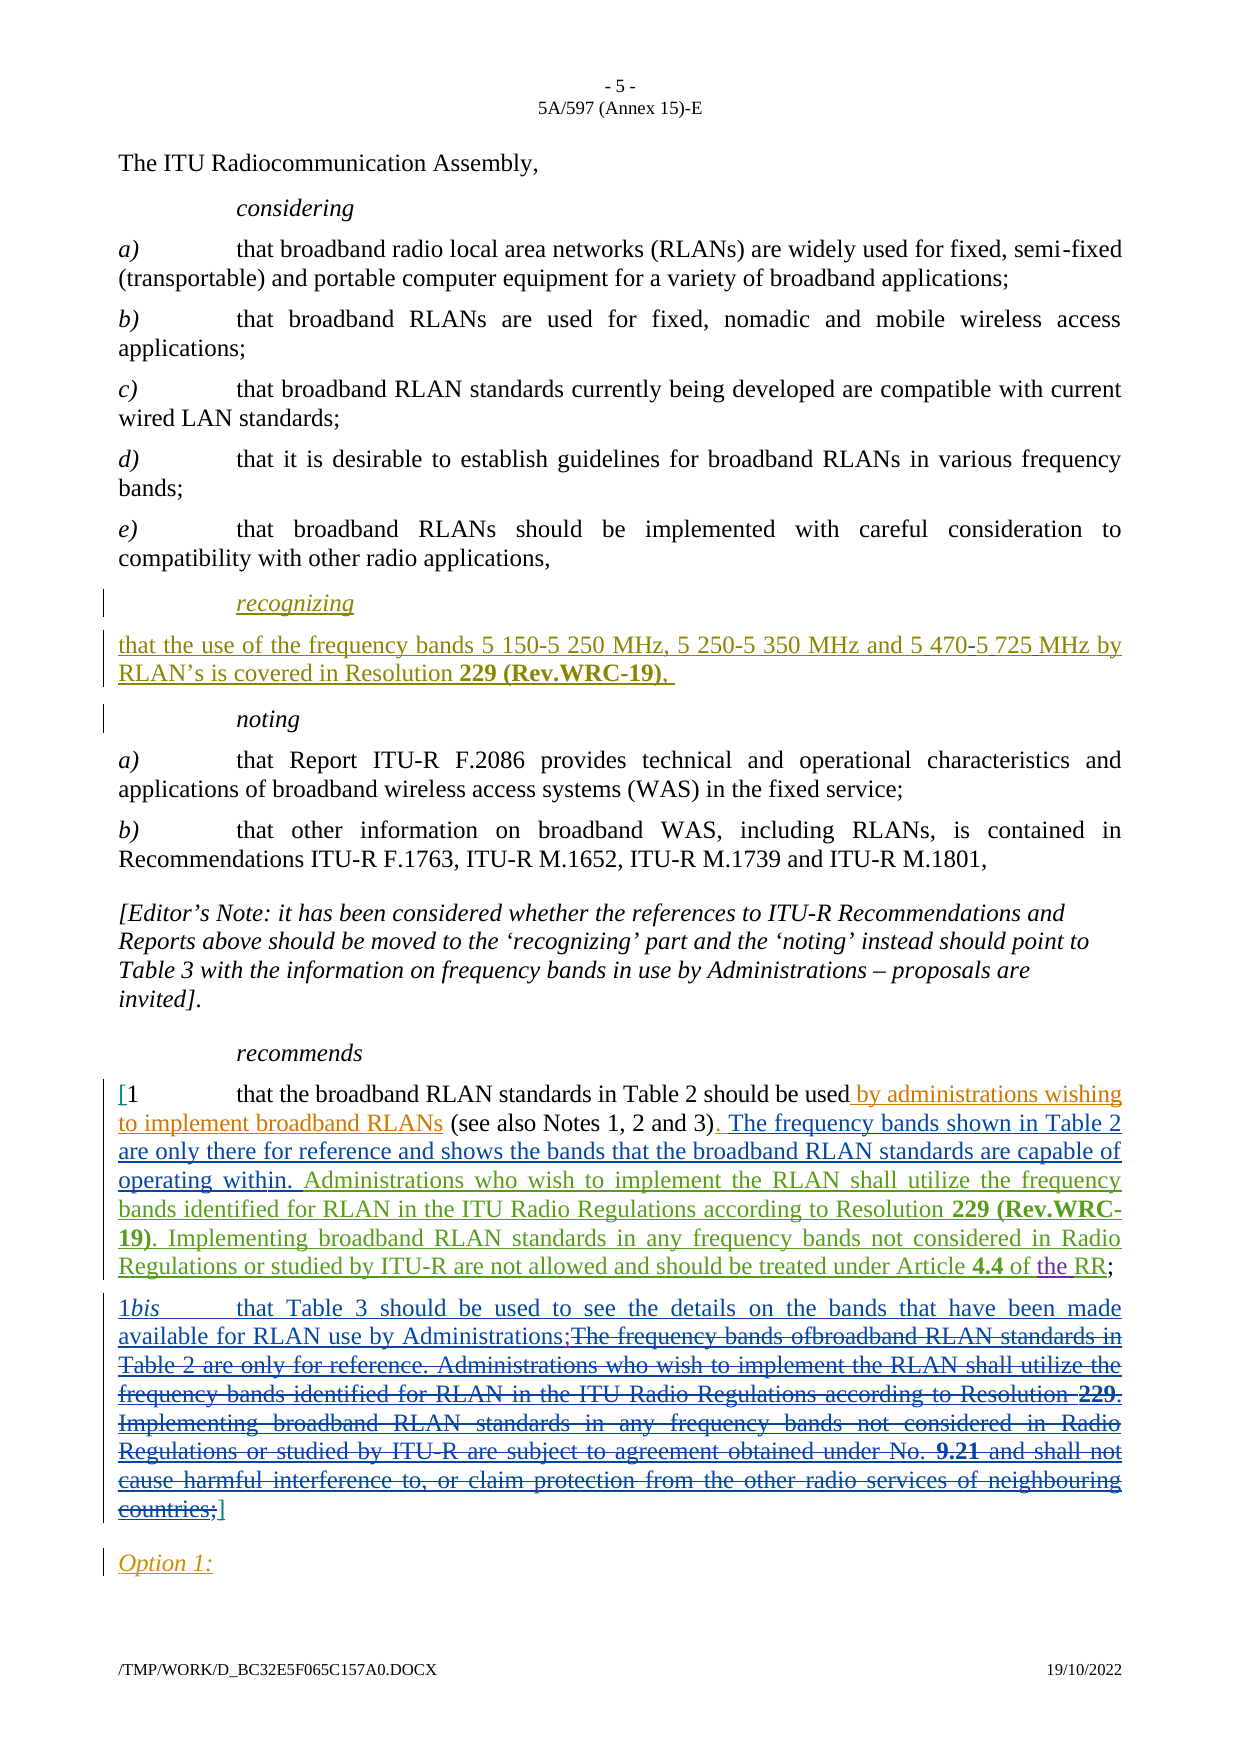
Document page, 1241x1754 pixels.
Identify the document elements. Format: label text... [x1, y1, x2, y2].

text c) that broadband RLAN standards currently being developed are compatible with current wired LAN standards; [118, 374, 1122, 432]
text [Editor’s Note: it has been considered whether the references to ITU-R Recommendations and Reports above should be moved to the ‘recognizing’ part and the ‘noting’ instead should point to Table 3 with the information on frequency bands in use by Administrations – proposals are invited]. [118, 898, 1122, 1013]
text b) that broadband RLANs are used for fixed, nomadic and mobile wireless access applications; [118, 304, 1122, 362]
text recommends [236, 1038, 1122, 1066]
text noting [236, 704, 1122, 733]
text considering [236, 193, 1122, 222]
text 1 that the broadband RLAN standards in Table 2 should be used (see also Notes 1, 2 and 3); [118, 1249, 1122, 1280]
text 1 that the broadband RLAN standards in Table 2 should be used (see also Notes 1, 2 and 3); [118, 1220, 1122, 1248]
text a) that Report ITU-R F.2086 provides technical and operational characteristics and applications of broadband wireless access systems (WAS) in the fixed service; [118, 745, 1122, 803]
text d) that it is desirable to establish guidelines for broadband RLANs in various frequency bands; [118, 444, 1122, 502]
title The ITU Radiocommunication Assembly, [118, 148, 1122, 176]
text a) that broadband radio local area networks (RLANs) are widely used for fixed, semi-fixed (transportable) and portable computer equipment for a variety of broadband applications; [118, 234, 1122, 292]
text 1 that the broadband RLAN standards in Table 2 should be used (see also Notes 1, 2 and 3); [118, 1191, 1122, 1219]
text 1 that the broadband RLAN standards in Table 2 should be used (see also Notes 1, 2 and 3); [118, 1163, 1122, 1190]
text b) that other information on broadband WAS, including RLANs, is contained in Recommendations ITU-R F.1763, ITU-R M.1652, ITU-R M.1739 and ITU-R M.1801, [118, 815, 1122, 873]
text 1 that the broadband RLAN standards in Table 2 should be used (see also Notes 1, 2 and 3); [118, 1079, 1122, 1161]
text e) that broadband RLANs should be implemented with careful consideration to compatibility with other radio applications, [118, 514, 1122, 572]
